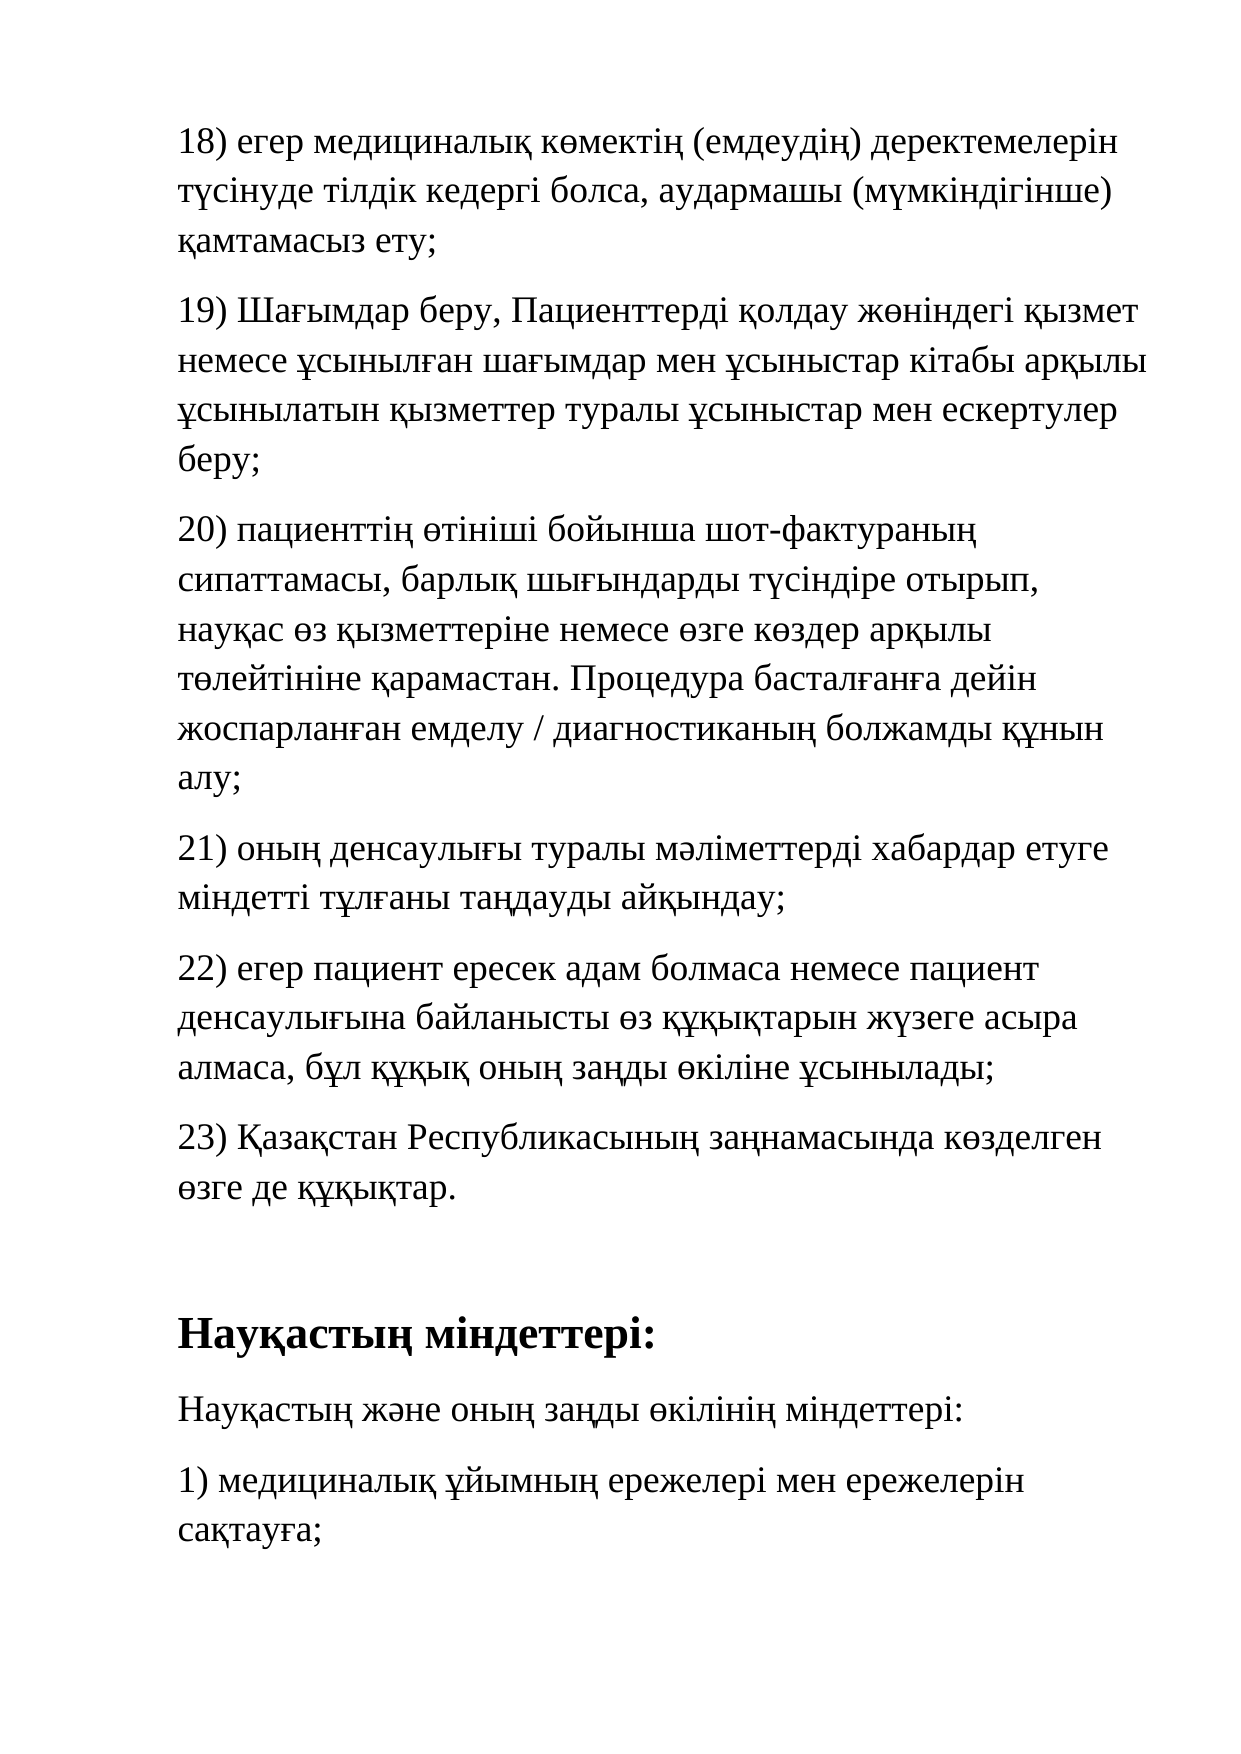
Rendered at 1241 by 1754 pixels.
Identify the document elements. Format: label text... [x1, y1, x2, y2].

text 20) пациенттің өтініші бойынша шот-фактураның сипаттамасы, барлық шығындарды түсіндіре отырып, науқас өз қызметтеріне немесе өзге көздер арқылы төлейтініне қарамастан. Процедура басталғанға дейін жоспарланған емделу / диагностиканың болжамды құнын алу; [177, 507, 1152, 798]
text 23) Қазақстан Республикасының заңнамасында көзделген өзге де құқықтар. [177, 1115, 1152, 1207]
text 1) медициналық ұйымның ережелері мен ережелерін сақтауға; [177, 1457, 1152, 1550]
text 21) оның денсаулығы туралы мәлiметтердi хабардар етуге мiндеттi тұлғаны таңдауды айқындау; [177, 825, 1152, 918]
text Науқастың және оның заңды өкілінің міндеттері: [177, 1387, 1152, 1430]
text Науқастың міндеттері: [177, 1305, 1152, 1358]
text 18) егер медициналық көмектің (емдеудің) деректемелерін түсінуде тілдік кедергі болса, аудармашы (мүмкіндігінше) қамтамасыз ету; [177, 118, 1152, 260]
text 19) Шағымдар беру, Пациенттерді қолдау жөніндегі қызмет немесе ұсынылған шағымдар мен ұсыныстар кітабы арқылы ұсынылатын қызметтер туралы ұсыныстар мен ескертулер беру; [177, 288, 1152, 479]
text 22) егер пациент ересек адам болмаса немесе пациент денсаулығына байланысты өз құқықтарын жүзеге асыра алмаса, бұл құқық оның заңды өкіліне ұсынылады; [177, 945, 1152, 1087]
